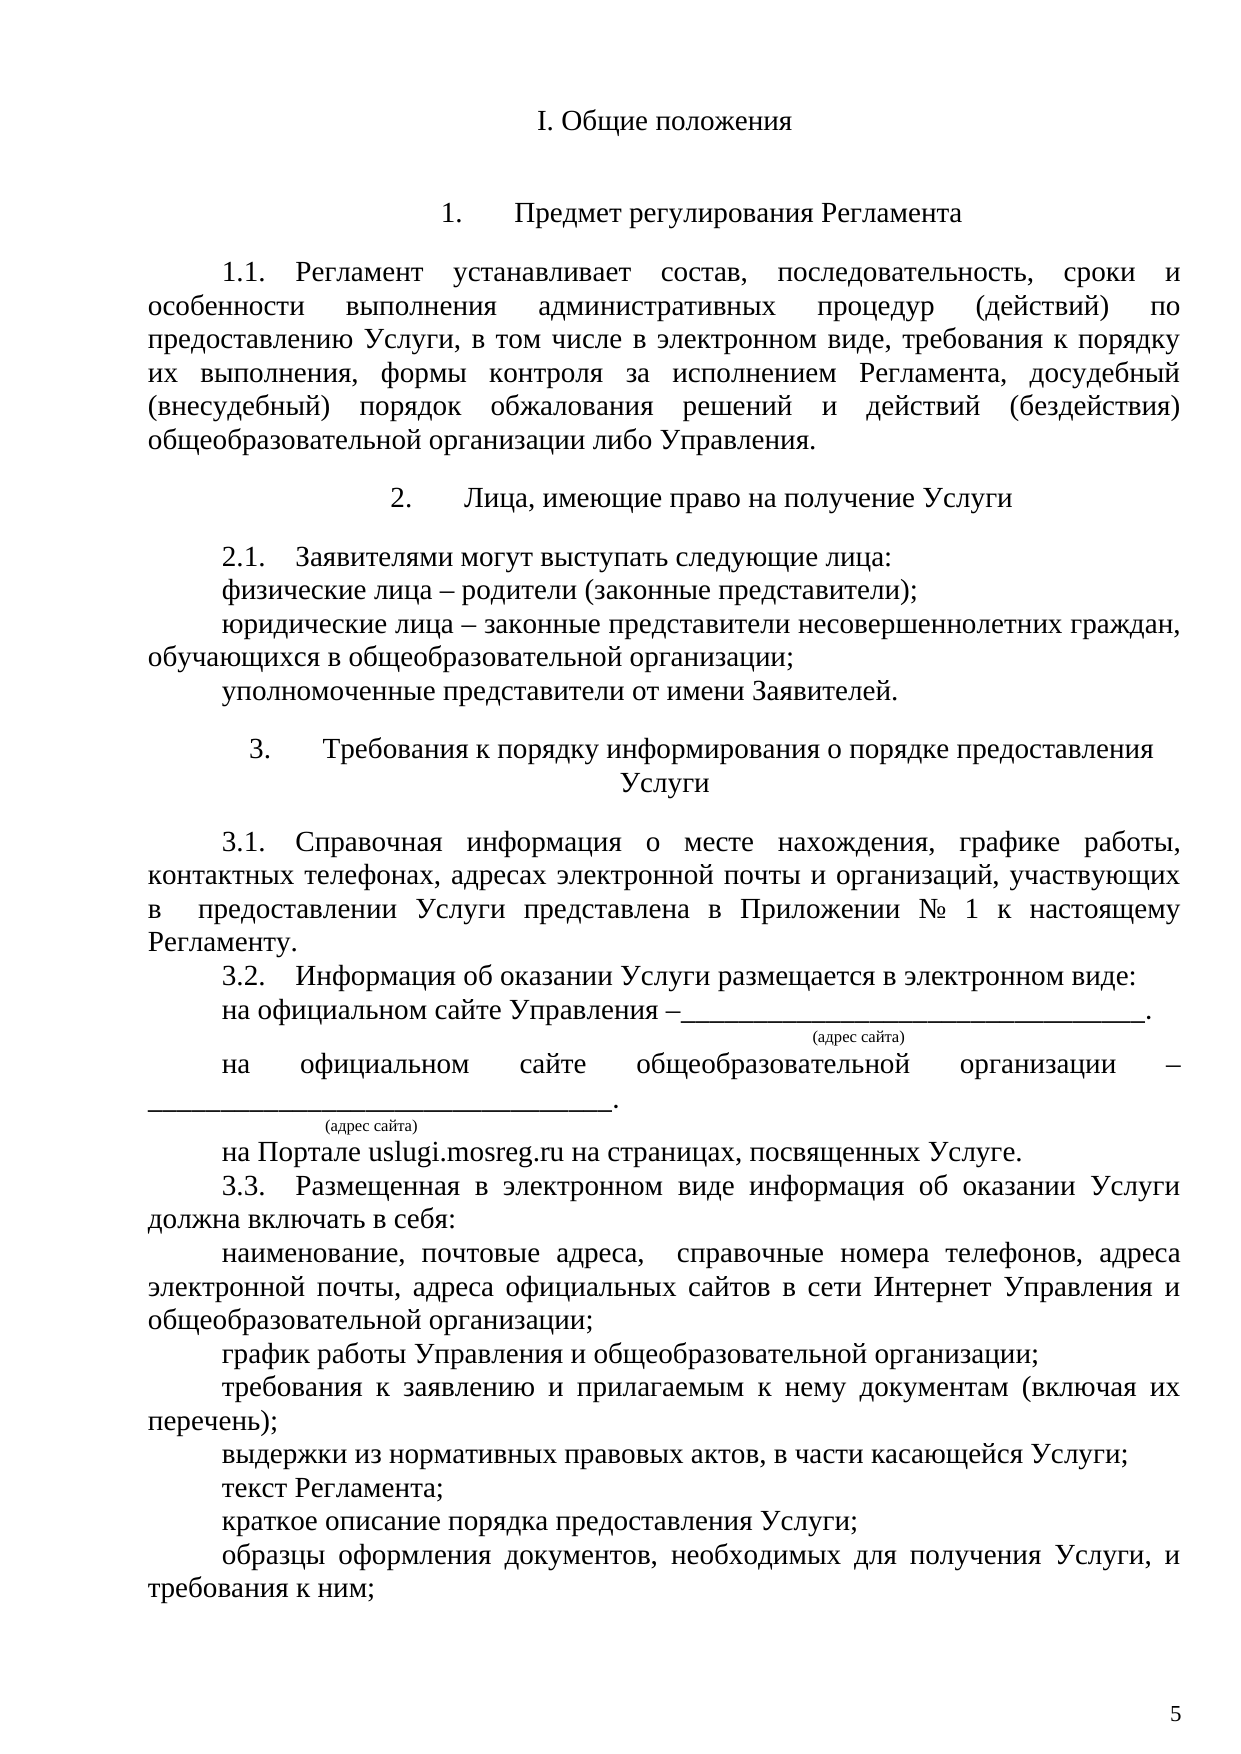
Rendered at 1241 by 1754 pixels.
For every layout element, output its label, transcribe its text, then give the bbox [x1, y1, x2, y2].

text уполномоченные представители от имени Заявителей. [148, 673, 1181, 707]
list Информация об оказании Услуги размещается в электронном виде: [148, 958, 1181, 991]
text график работы Управления и общеобразовательной организации; [148, 1336, 1181, 1369]
list Заявителями могут выступать следующие лица: [148, 539, 1181, 572]
text (адрес сайта) [325, 1115, 1181, 1134]
text на Портале uslugi.mosreg.ru на страницах, посвященных Услуге. [148, 1134, 1181, 1168]
text (адрес сайта) [812, 1027, 1181, 1046]
text I. Общие положения [148, 103, 1181, 137]
text физические лица – родители (законные представители); [148, 572, 1181, 606]
list Регламент устанавливает состав, последовательность, сроки и особенности выполнения административных процедур (действий) по предоставлению Услуги, в том числе в электронном виде, требования к порядку их выполнения, формы контроля за исполнением Регламента, досудебный (внесудебный) порядок обжалования решений и действий (бездействия) общеобразовательной организации либо Управления. [148, 254, 1181, 455]
list Справочная информация о месте нахождения, графике работы, контактных телефонах, адресах электронной почты и организаций, участвующих в предоставлении Услуги представлена в Приложении № 1 к настоящему Регламенту. [148, 824, 1181, 958]
text образцы оформления документов, необходимых для получения Услуги, и требования к ним; [148, 1537, 1181, 1604]
text на официальном сайте общеобразовательной организации –________________________________. [148, 1046, 1181, 1115]
text требования к заявлению и прилагаемым к нему документам (включая их перечень); [148, 1369, 1181, 1436]
text выдержки из нормативных правовых актов, в части касающейся Услуги; [148, 1436, 1181, 1470]
text текст Регламента; [148, 1470, 1181, 1503]
text наименование, почтовые адреса, справочные номера телефонов, адреса электронной почты, адреса официальных сайтов в сети Интернет Управления и общеобразовательной организации; [148, 1235, 1181, 1336]
list Лица, имеющие право на получение Услуги [148, 480, 1181, 514]
list Предмет регулирования Регламента [148, 196, 1181, 229]
list Размещенная в электронном виде информация об оказании Услуги должна включать в себя: [148, 1168, 1181, 1235]
text юридические лица – законные представители несовершеннолетних граждан, обучающихся в общеобразовательной организации; [148, 606, 1181, 673]
list Требования к порядку информирования о порядке предоставления Услуги [148, 732, 1181, 799]
text на официальном сайте Управления –________________________________. [148, 991, 1181, 1027]
text краткое описание порядка предоставления Услуги; [148, 1503, 1181, 1537]
